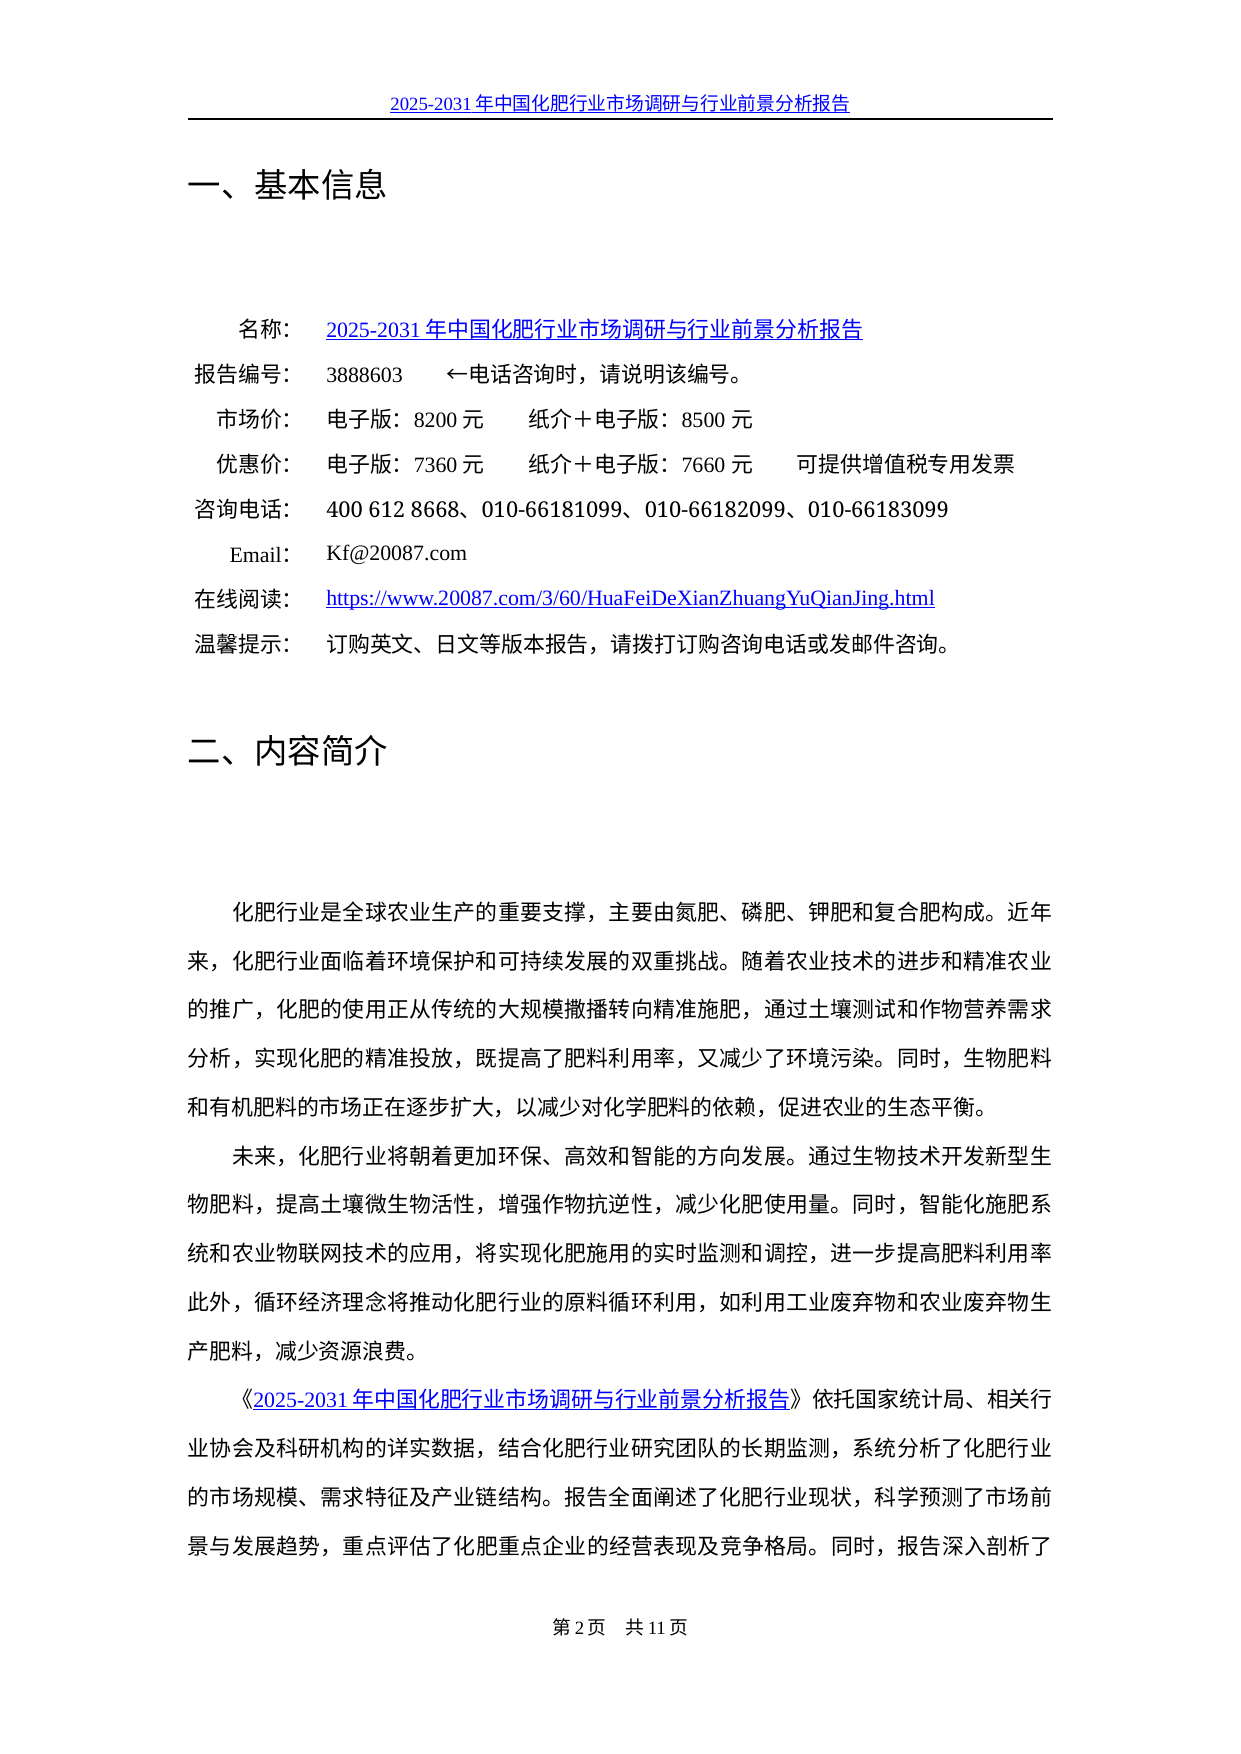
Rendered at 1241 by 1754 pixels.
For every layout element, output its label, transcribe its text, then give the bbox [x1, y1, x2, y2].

table_cell 温馨提示： [167, 627, 315, 672]
table_cell [315, 582, 1073, 627]
table_cell 400 612 8668、010-66181099、010-66182099、010-66183099 [315, 492, 1073, 537]
table_cell 在线阅读： [167, 582, 315, 627]
table_cell 电子版：7360 元 纸介＋电子版：7660 元 可提供增值税专用发票 [315, 447, 1073, 492]
table_cell 优惠价： [167, 447, 315, 492]
title 一、基本信息 [187, 150, 1053, 215]
table_cell 订购英文、日文等版本报告，请拨打订购咨询电话或发邮件咨询。 [315, 627, 1073, 672]
table_cell 电子版：8200 元 纸介＋电子版：8500 元 [315, 402, 1073, 447]
table_cell 3888603 ←电话咨询时，请说明该编号。 [315, 357, 1073, 402]
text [187, 894, 1053, 1561]
table_cell 市场价： [167, 402, 315, 447]
table_header 2025-2031年中国化肥行业市场调研与行业前景分析报告 [315, 312, 1073, 357]
table_cell 咨询电话： [167, 492, 315, 537]
table_header 名称： [167, 312, 315, 357]
table_cell Email： [167, 537, 315, 582]
title 二、内容简介 [187, 717, 1053, 782]
table_cell 报告编号： [167, 357, 315, 402]
table_cell Kf@20087.com [315, 537, 1073, 582]
